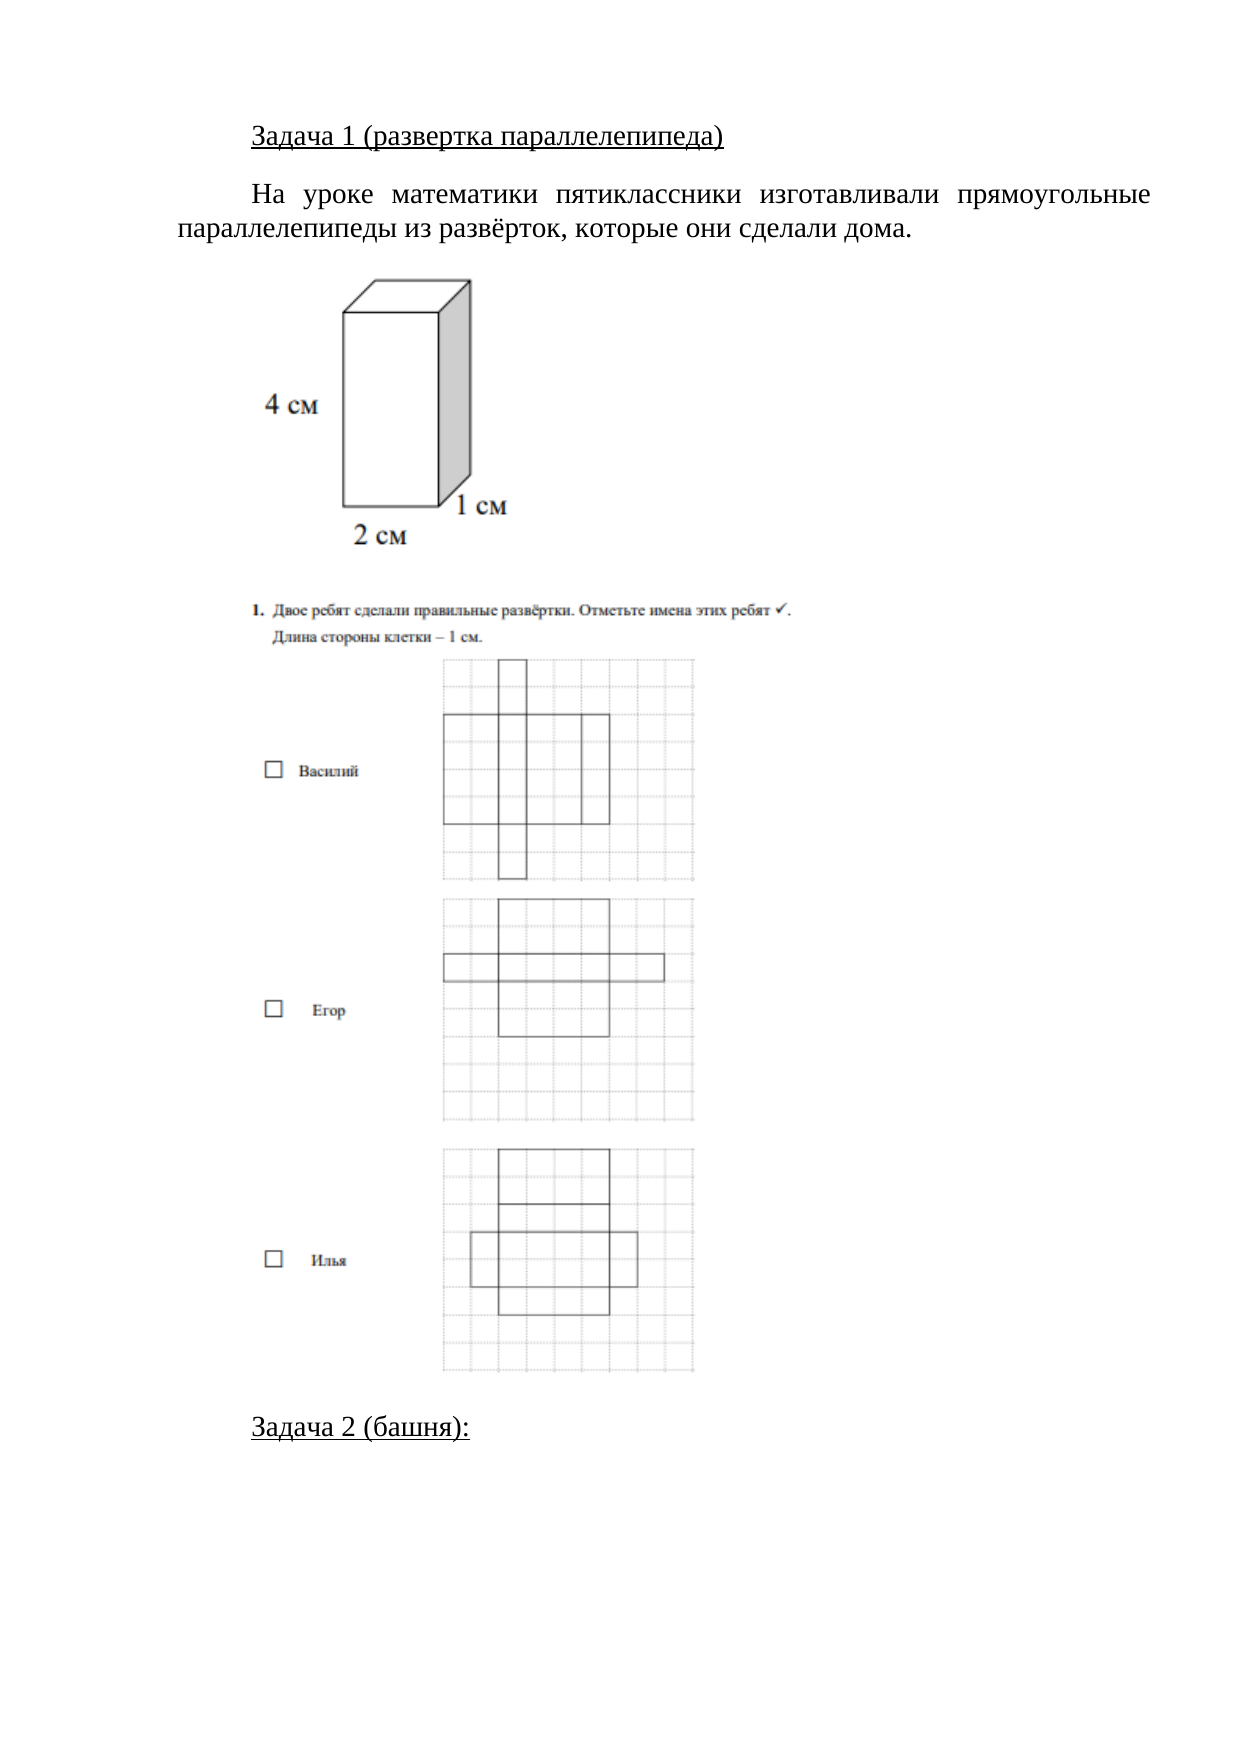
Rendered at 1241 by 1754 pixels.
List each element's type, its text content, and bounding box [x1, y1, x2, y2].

text Задача 2 (башня): [177, 1409, 1152, 1443]
picture [251, 600, 792, 1385]
text Задача 1 (развертка параллелепипеда) [177, 118, 1152, 152]
picture [258, 268, 535, 576]
text На уроке математики пятиклассники изготавливали прямоугольные параллелепипеды из развёрток, которые они сделали дома. [177, 177, 1152, 244]
